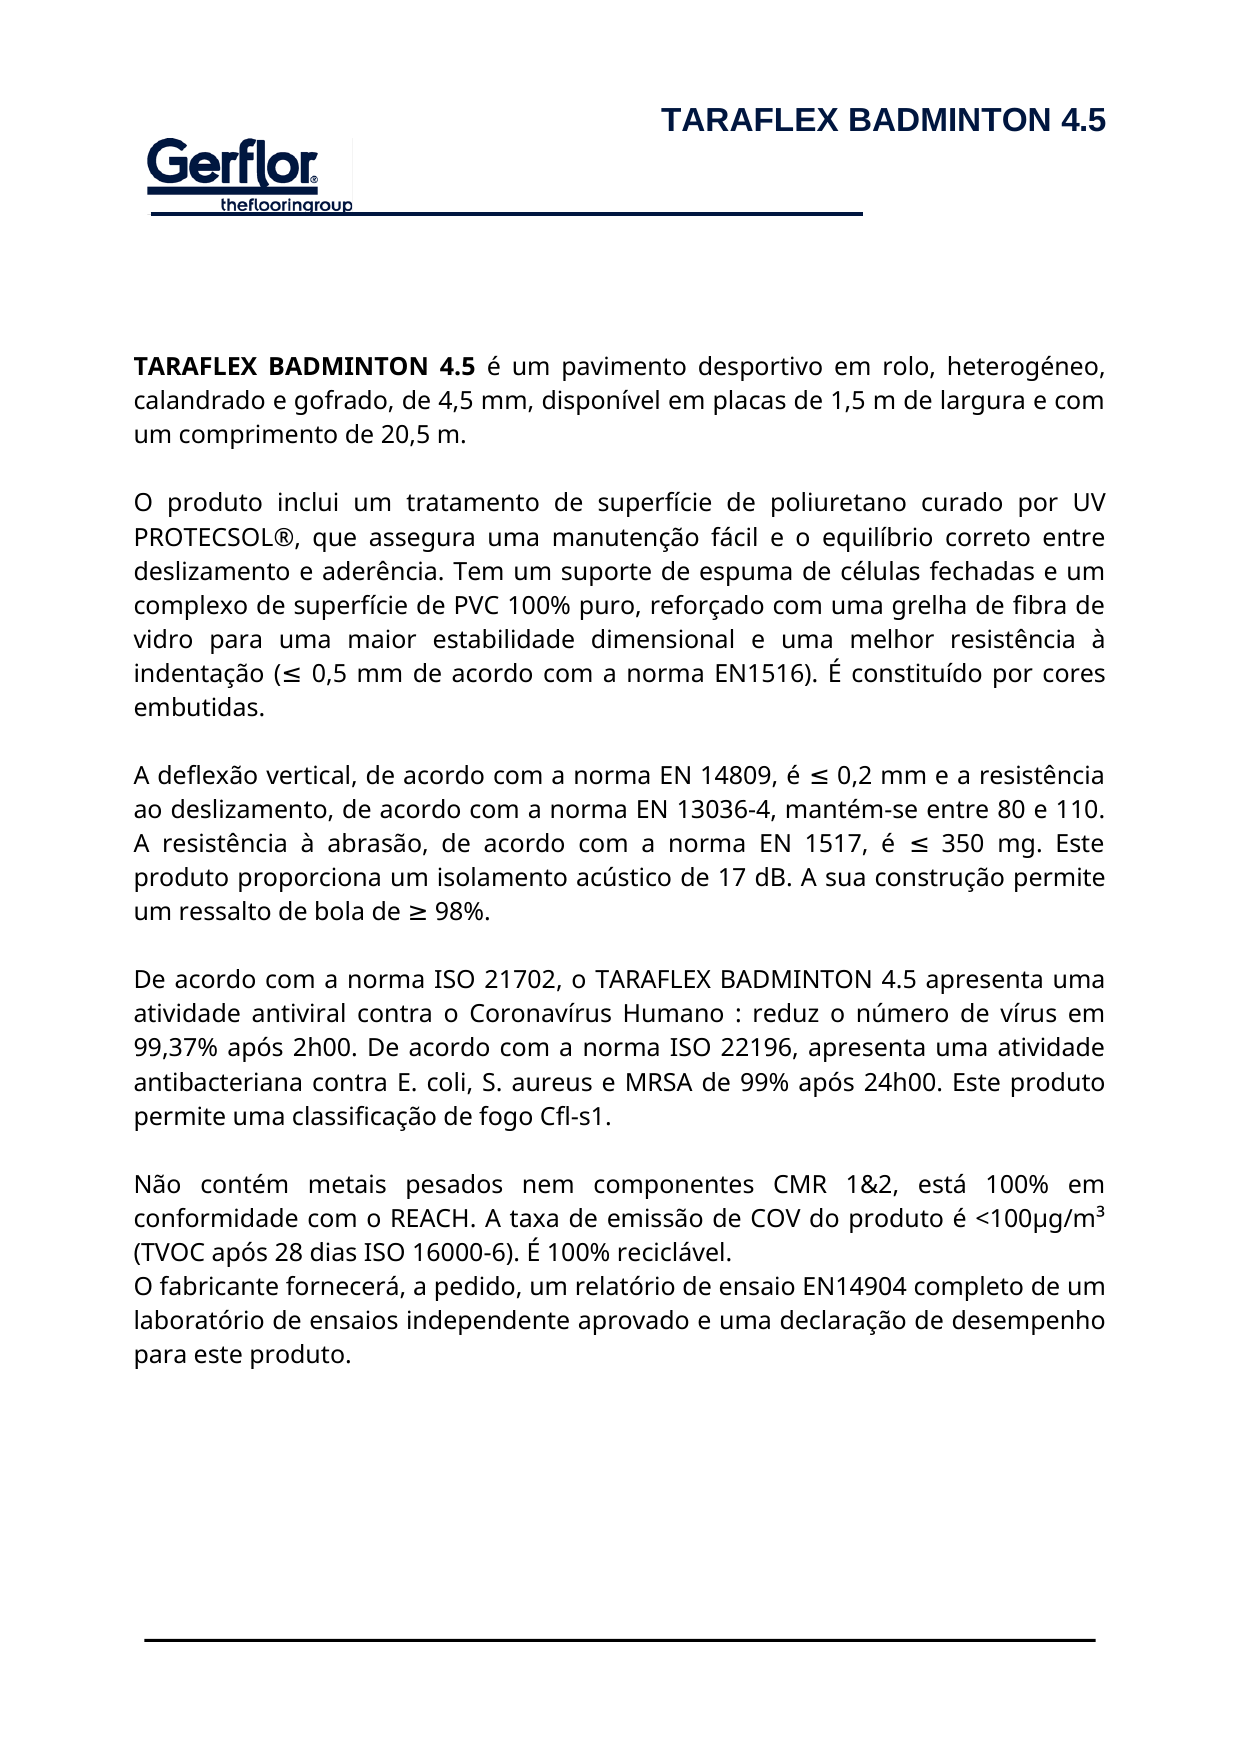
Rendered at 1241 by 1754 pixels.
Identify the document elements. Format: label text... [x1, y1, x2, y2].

title TARAFLEX BADMINTON 4.5 [133, 101, 1107, 139]
text Não contém metais pesados nem componentes CMR 1&2, está 100% em conformidade com o REACH. A taxa de emissão de COV do produto é <100µg/m³ (TVOC após 28 dias ISO 16000-6). É 100% reciclável. [133, 1166, 1107, 1268]
text A deflexão vertical, de acordo com a norma EN 14809, é ≤ 0,2 mm e a resistência ao deslizamento, de acordo com a norma EN 13036-4, mantém-se entre 80 e 110. A resistência à abrasão, de acordo com a norma EN 1517, é ≤ 350 mg. Este produto proporciona um isolamento acústico de 17 dB. A sua construção permite um ressalto de bola de ≥ 98%. [133, 758, 1107, 928]
picture [147, 138, 353, 215]
text O produto inclui um tratamento de superfície de poliuretano curado por UV PROTECSOL®, que assegura uma manutenção fácil e o equilíbrio correto entre deslizamento e aderência. Tem um suporte de espuma de células fechadas e um complexo de superfície de PVC 100% puro, reforçado com uma grelha de fibra de vidro para uma maior estabilidade dimensional e uma melhor resistência à indentação (≤ 0,5 mm de acordo com a norma EN1516). É constituído por cores embutidas. [133, 485, 1107, 723]
text TARAFLEX BADMINTON 4.5 é um pavimento desportivo em rolo, heterogéneo, calandrado e gofrado, de 4,5 mm, disponível em placas de 1,5 m de largura e com um comprimento de 20,5 m. [133, 349, 1107, 451]
text O fabricante fornecerá, a pedido, um relatório de ensaio EN14904 completo de um laboratório de ensaios independente aprovado e uma declaração de desempenho para este produto. [133, 1268, 1107, 1371]
text De acordo com a norma ISO 21702, o TARAFLEX BADMINTON 4.5 apresenta uma atividade antiviral contra o Coronavírus Humano : reduz o número de vírus em 99,37% após 2h00. De acordo com a norma ISO 22196, apresenta uma atividade antibacteriana contra E. coli, S. aureus e MRSA de 99% após 24h00. Este produto permite uma classificação de fogo Cfl-s1. [133, 962, 1107, 1132]
